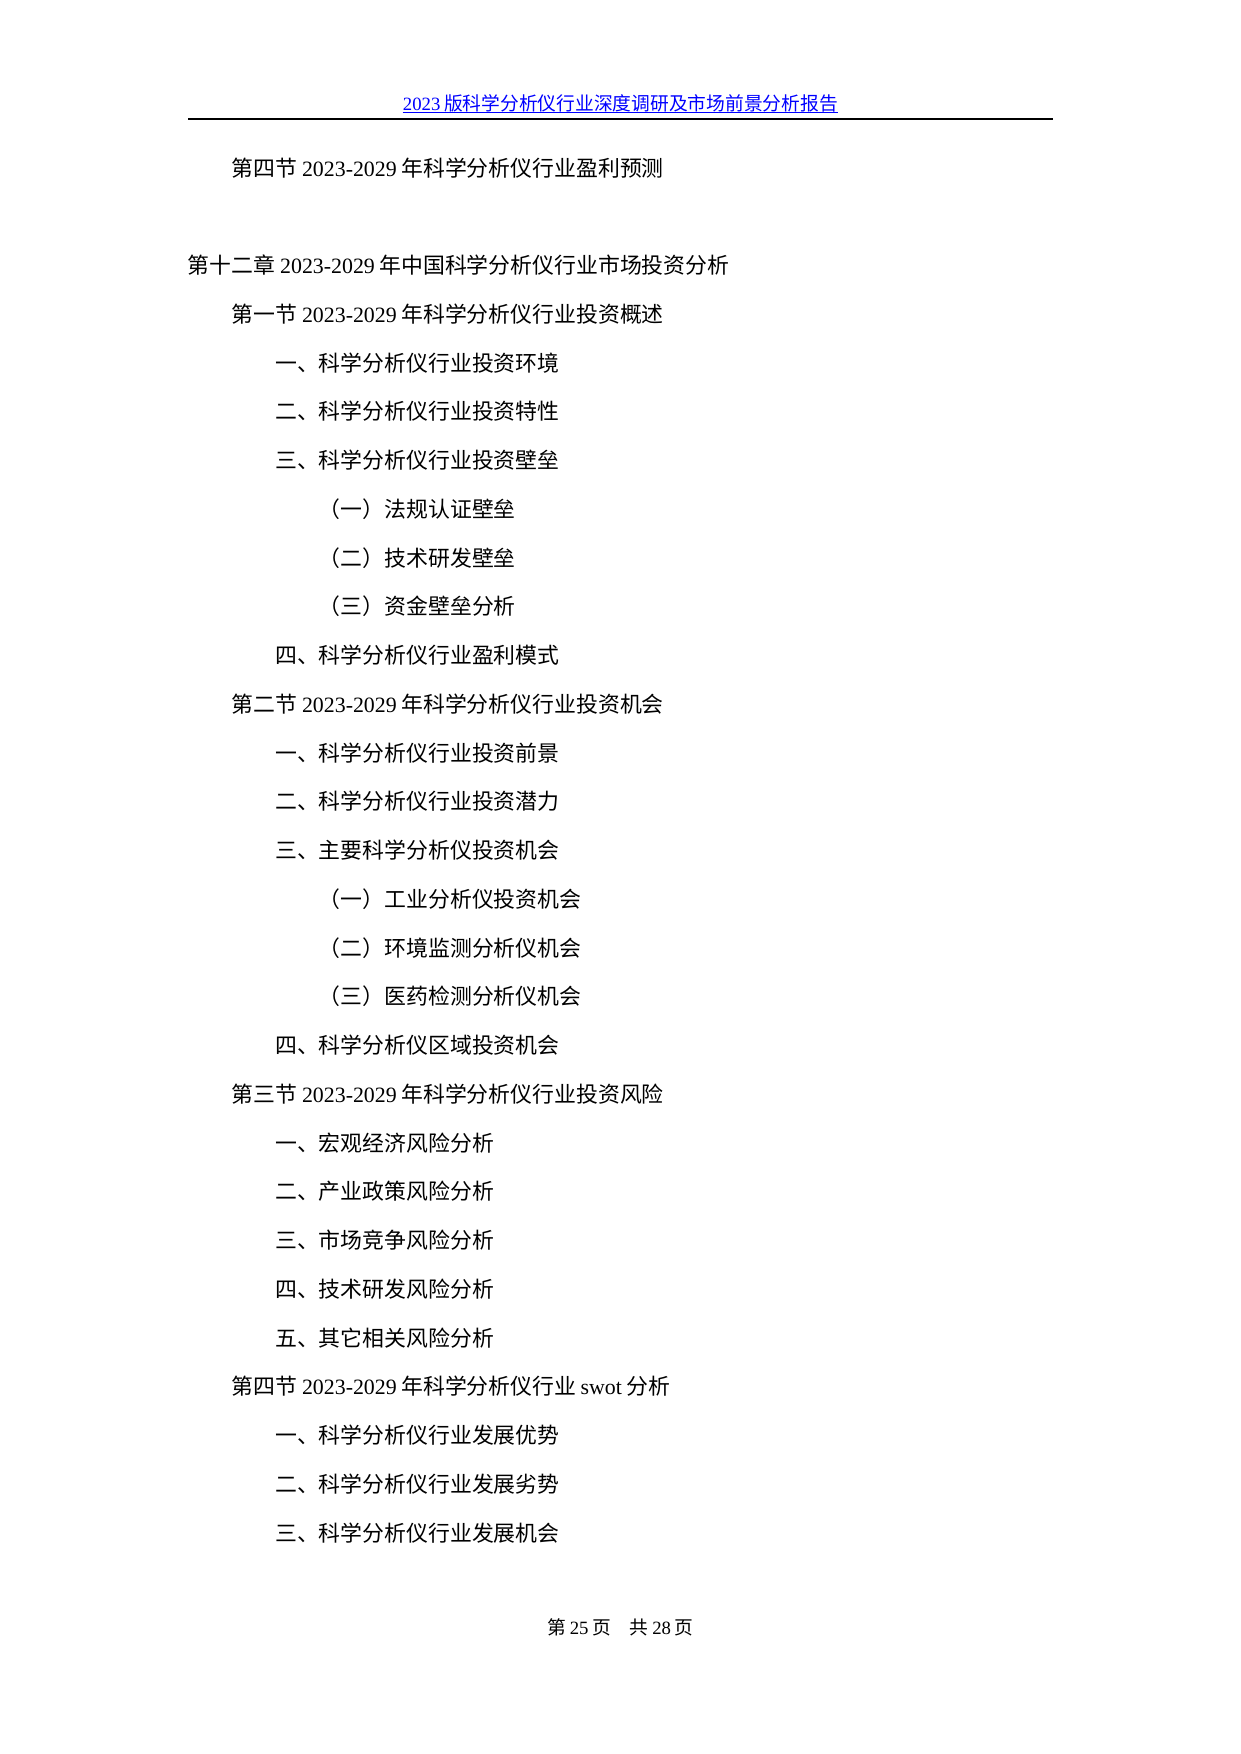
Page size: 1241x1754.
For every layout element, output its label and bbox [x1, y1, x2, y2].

text [187, 150, 1053, 1548]
